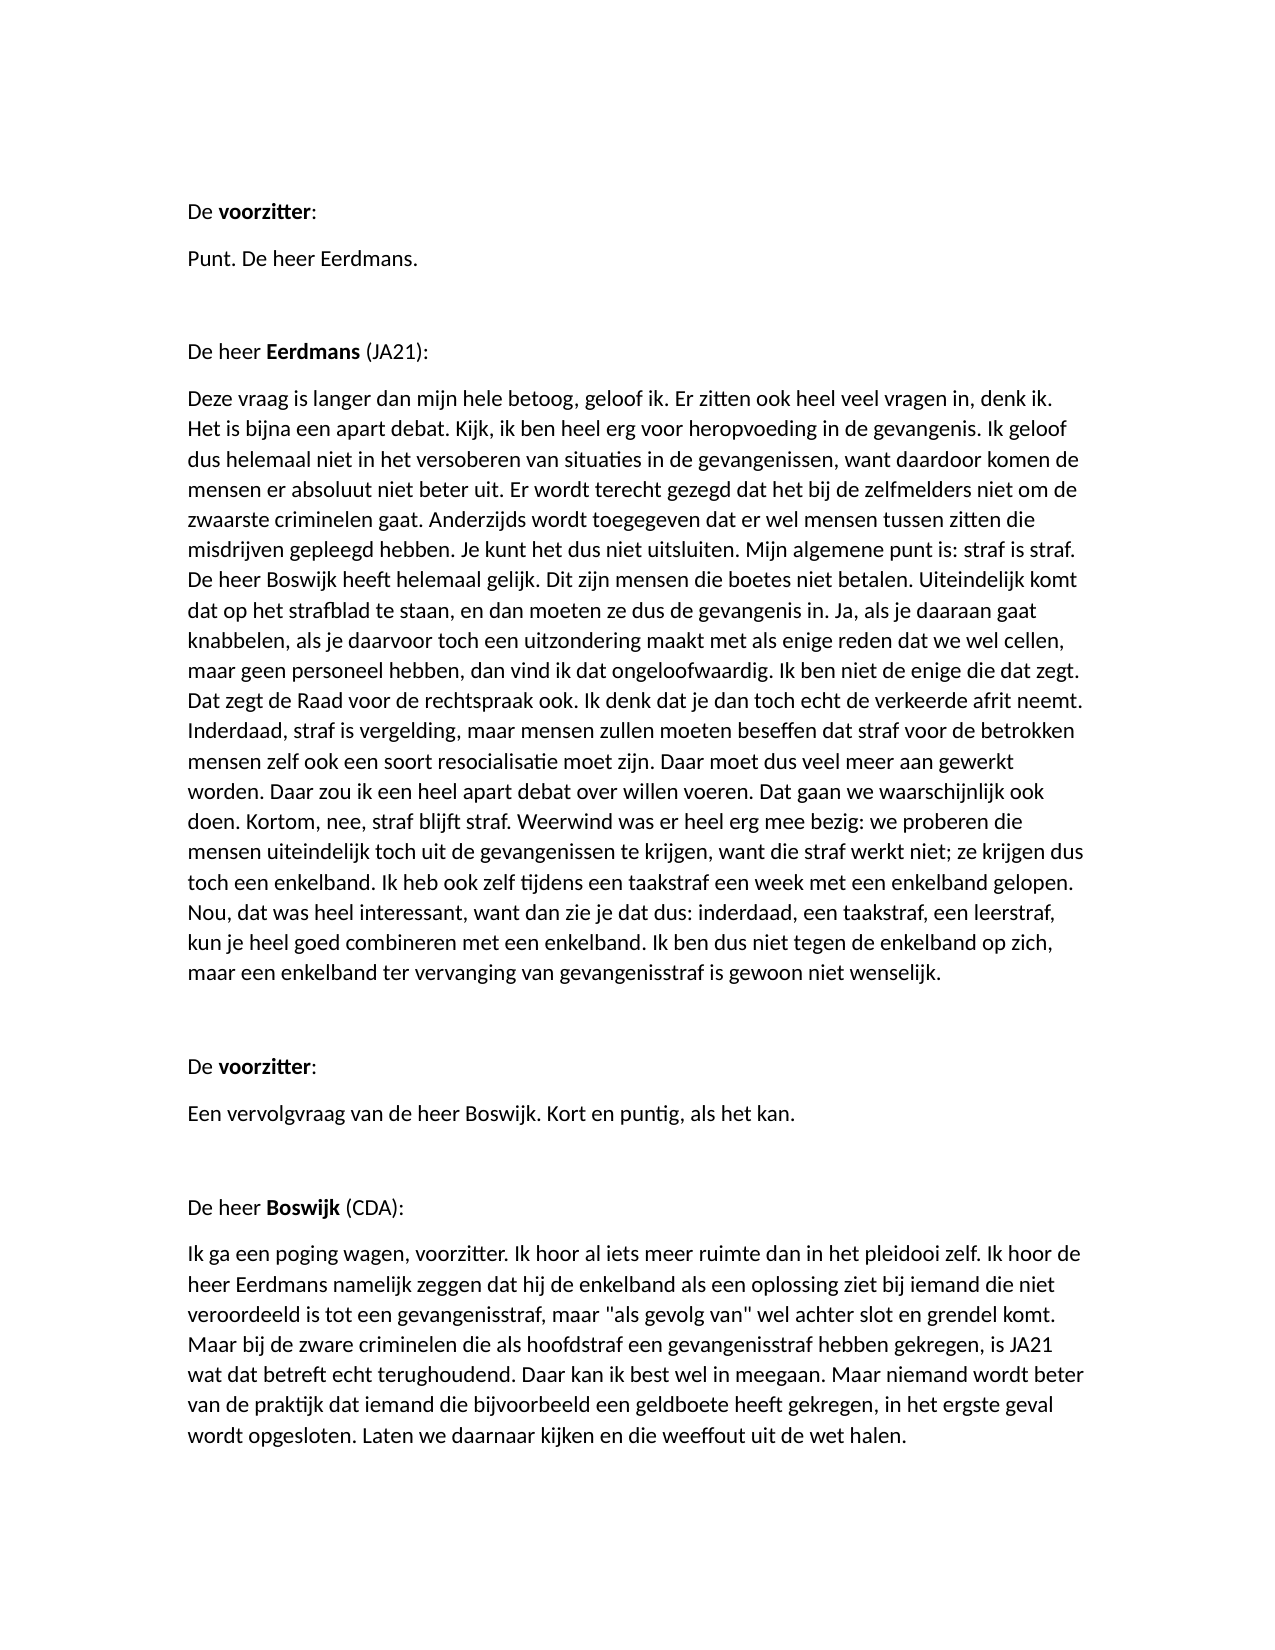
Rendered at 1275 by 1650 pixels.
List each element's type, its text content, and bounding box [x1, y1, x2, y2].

text De voorzitter: [187, 1052, 1087, 1080]
text Ik ga een poging wagen, voorzitter. Ik hoor al iets meer ruimte dan in het pleidooi zelf. Ik hoor de heer Eerdmans namelijk zeggen dat hij de enkelband als een oplossing ziet bij iemand die niet veroordeeld is tot een gevangenisstraf, maar "als gevolg van" wel achter slot en grendel komt. Maar bij de zware criminelen die als hoofdstraf een gevangenisstraf hebben gekregen, is JA21 wat dat betreft echt terughoudend. Daar kan ik best wel in meegaan. Maar niemand wordt beter van de praktijk dat iemand die bijvoorbeeld een geldboete heeft gekregen, in het ergste geval wordt opgesloten. Laten we daarnaar kijken en die weeffout uit de wet halen. [187, 1239, 1087, 1449]
text De heer Boswijk (CDA): [187, 1193, 1087, 1221]
text Een vervolgvraag van de heer Boswijk. Kort en puntig, als het kan. [187, 1099, 1087, 1127]
text De voorzitter: [187, 197, 1087, 225]
text Punt. De heer Eerdmans. [187, 244, 1087, 272]
text Deze vraag is langer dan mijn hele betoog, geloof ik. Er zitten ook heel veel vragen in, denk ik. Het is bijna een apart debat. Kijk, ik ben heel erg voor heropvoeding in de gevangenis. Ik geloof dus helemaal niet in het versoberen van situaties in de gevangenissen, want daardoor komen de mensen er absoluut niet beter uit. Er wordt terecht gezegd dat het bij de zelfmelders niet om de zwaarste criminelen gaat. Anderzijds wordt toegegeven dat er wel mensen tussen zitten die misdrijven gepleegd hebben. Je kunt het dus niet uitsluiten. Mijn algemene punt is: straf is straf. De heer Boswijk heeft helemaal gelijk. Dit zijn mensen die boetes niet betalen. Uiteindelijk komt dat op het strafblad te staan, en dan moeten ze dus de gevangenis in. Ja, als je daaraan gaat knabbelen, als je daarvoor toch een uitzondering maakt met als enige reden dat we wel cellen, maar geen personeel hebben, dan vind ik dat ongeloofwaardig. Ik ben niet de enige die dat zegt. Dat zegt de Raad voor de rechtspraak ook. Ik denk dat je dan toch echt de verkeerde afrit neemt. Inderdaad, straf is vergelding, maar mensen zullen moeten beseffen dat straf voor de betrokken mensen zelf ook een soort resocialisatie moet zijn. Daar moet dus veel meer aan gewerkt worden. Daar zou ik een heel apart debat over willen voeren. Dat gaan we waarschijnlijk ook doen. Kortom, nee, straf blijft straf. Weerwind was er heel erg mee bezig: we proberen die mensen uiteindelijk toch uit de gevangenissen te krijgen, want die straf werkt niet; ze krijgen dus toch een enkelband. Ik heb ook zelf tijdens een taakstraf een week met een enkelband gelopen. Nou, dat was heel interessant, want dan zie je dat dus: inderdaad, een taakstraf, een leerstraf, kun je heel goed combineren met een enkelband. Ik ben dus niet tegen de enkelband op zich, maar een enkelband ter vervanging van gevangenisstraf is gewoon niet wenselijk. [187, 384, 1087, 986]
text De heer Eerdmans (JA21): [187, 337, 1087, 366]
